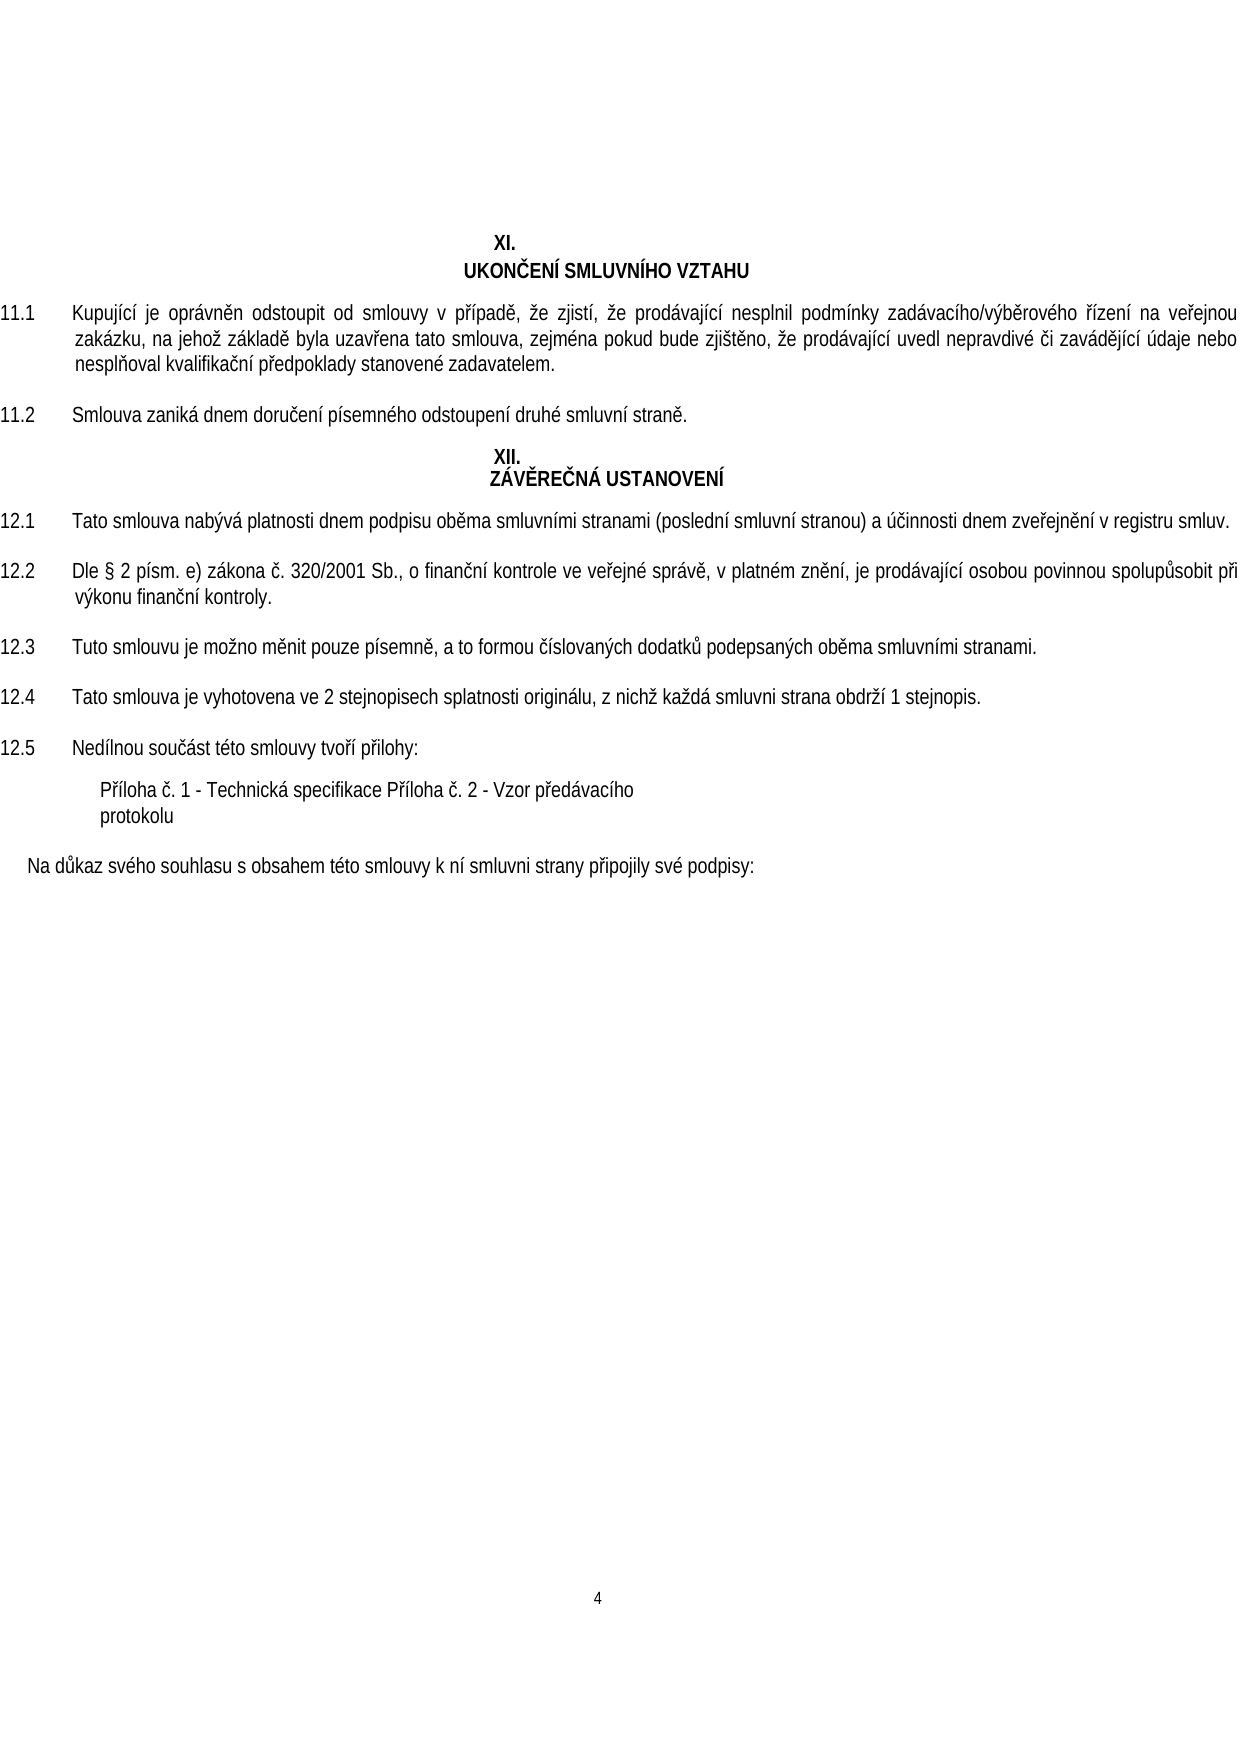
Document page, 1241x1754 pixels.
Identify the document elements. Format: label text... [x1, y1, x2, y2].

text Příloha č. 1 - Technická specifikace Příloha č. 2 - Vzor předávacího protokolu [100, 777, 690, 828]
list Tato smlouva je vyhotovena ve 2 stejnopisech splatnosti originálu, z nichž každá smluvni strana obdrží 1 stejnopis. [0, 684, 1240, 710]
list Dle § 2 písm. e) zákona č. 320/2001 Sb., o finanční kontrole ve veřejné správě, v platném znění, je prodávající osobou povinnou spolupůsobit při výkonu finanční kontroly. [0, 558, 1240, 609]
list Tato smlouva nabývá platnosti dnem podpisu oběma smluvními stranami (poslední smluvní stranou) a účinnosti dnem zveřejnění v registru smluv. [0, 508, 1240, 533]
text Na důkaz svého souhlasu s obsahem této smlouvy k ní smluvni strany připojily své podpisy: [27, 856, 1240, 878]
list Tuto smlouvu je možno měnit pouze písemně, a to formou číslovaných dodatků podepsaných oběma smluvními stranami. [0, 634, 1240, 660]
text XII. [494, 447, 1240, 469]
list Nedílnou součást této smlouvy tvoří přilohy: [0, 738, 1240, 760]
list Smlouva zaniká dnem doručení písemného odstoupení druhé smluvní straně. [0, 404, 1240, 426]
text XI. [494, 211, 1240, 261]
list Kupující je oprávněn odstoupit od smlouvy v případě, že zjistí, že prodávající nesplnil podmínky zadávacího/výběrového řízení na veřejnou zakázku, na jehož základě byla uzavřena tato smlouva, zejména pokud bude zjištěno, že prodávající uvedl nepravdivé či zavádějící údaje nebo nesplňoval kvalifikační předpoklady stanovené zadavatelem. [0, 300, 1240, 377]
text ZÁVĚREČNÁ USTANOVENÍ [0, 469, 1213, 491]
text UKONČENÍ SMLUVNÍHO VZTAHU [0, 261, 1213, 283]
